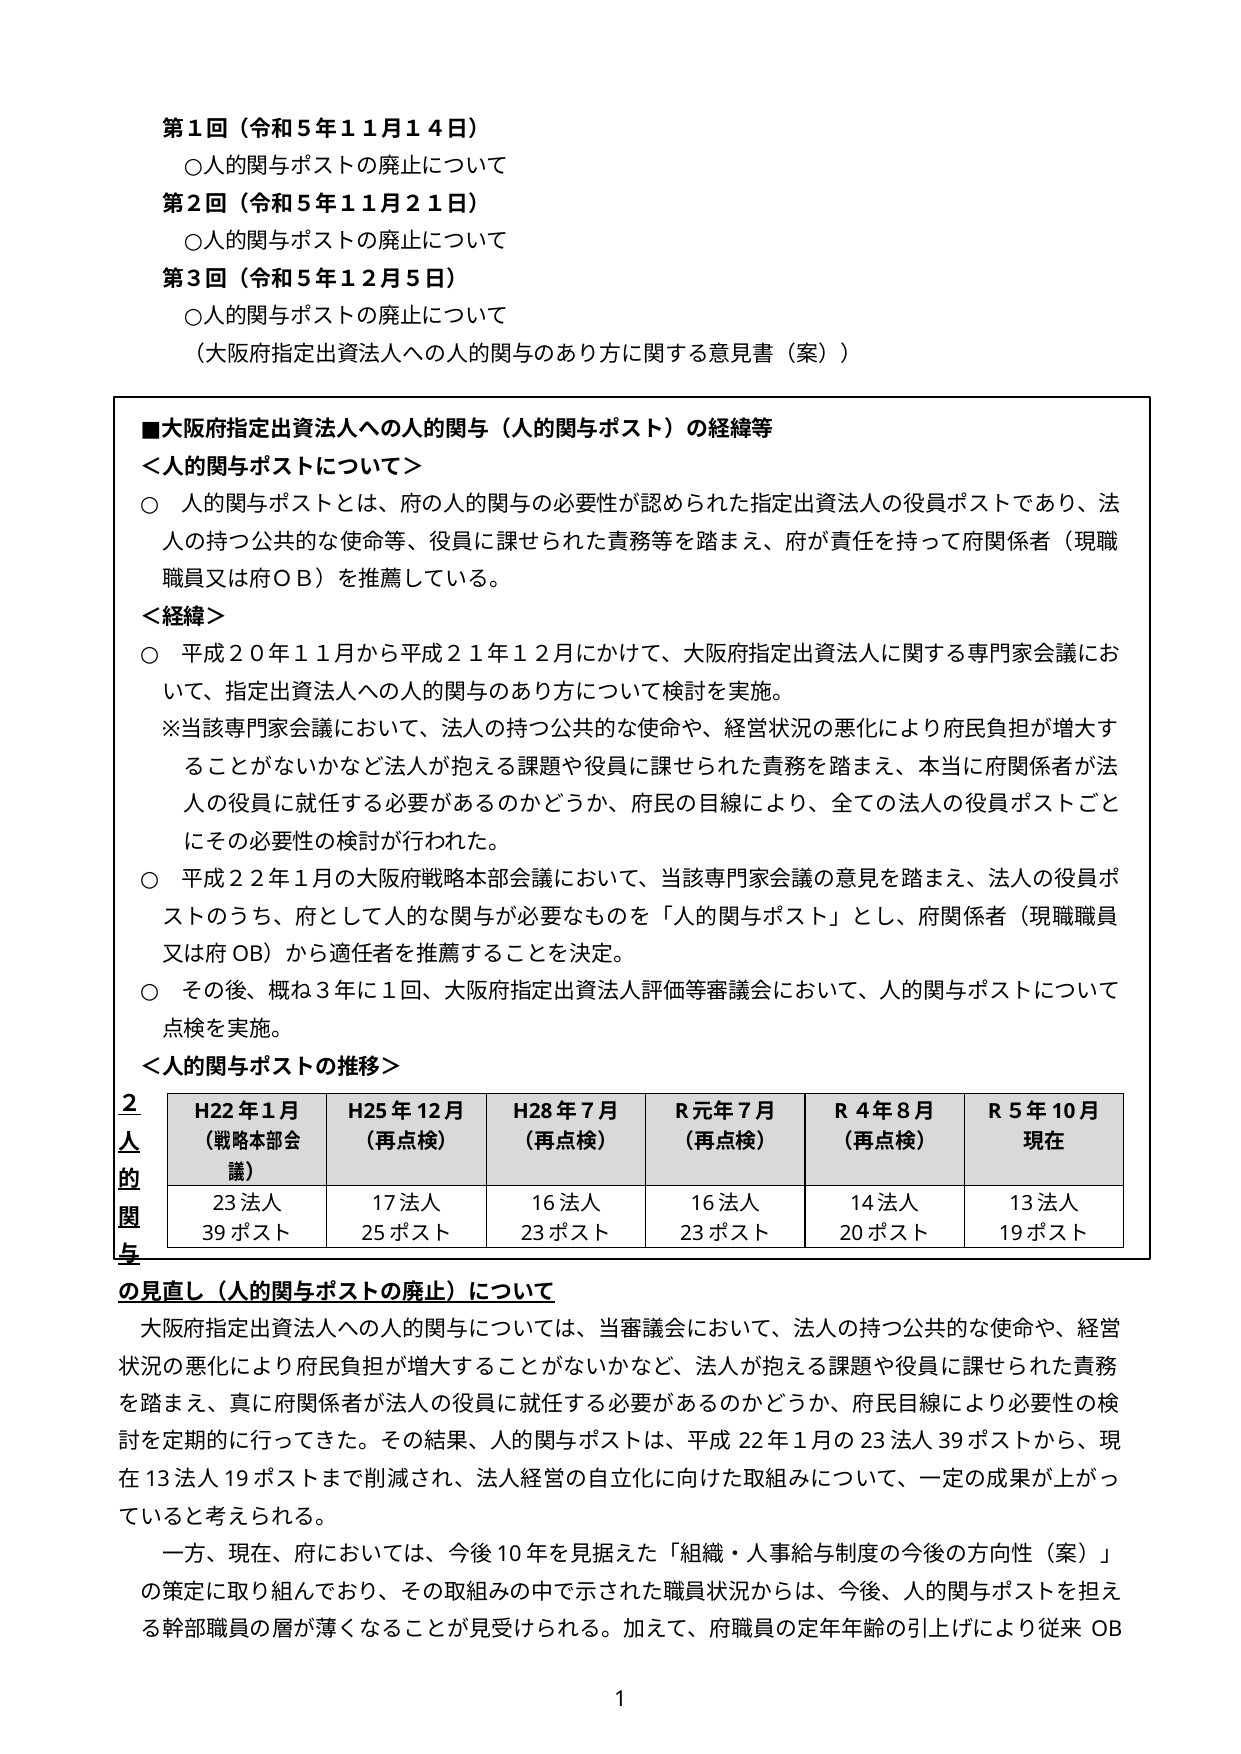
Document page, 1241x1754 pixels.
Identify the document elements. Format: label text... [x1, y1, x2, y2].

table_cell 17法人 25ポスト [327, 1186, 486, 1247]
text ＜人的関与ポストの推移＞ [140, 1046, 1122, 1083]
table_cell 14法人 20ポスト [806, 1186, 964, 1247]
text ○ 人的関与ポストとは、府の人的関与の必要性が認められた指定出資法人の役員ポストであり、法人の持つ公共的な使命等、役員に課せられた責務等を踏まえ、府が責任を持って府関係者（現職職員又は府ＯＢ）を推薦している。 [140, 483, 1122, 596]
table_cell 16法人 23ポスト [646, 1186, 804, 1247]
text ○人的関与ポストの廃止について [118, 146, 1122, 183]
text ○ 平成２２年１月の大阪府戦略本部会議において、当該専門家会議の意見を踏まえ、法人の役員ポストのうち、府として人的な関与が必要なものを「人的関与ポスト」とし、府関係者（現職職員又は府OB）から適任者を推薦することを決定。 [140, 858, 1122, 971]
table_header H25年12月 （再点検） [327, 1094, 486, 1185]
table_header H22年１月 （戦略本部会議） [168, 1094, 326, 1185]
table_header H28年７月 （再点検） [487, 1094, 645, 1185]
text ＜人的関与ポストについて＞ [118, 446, 1122, 483]
text 第３回（令和５年１２月５日） [118, 258, 1122, 296]
text ※当該専門家会議において、法人の持つ公共的な使命や、経営状況の悪化により府民負担が増大することがないかなど法人が抱える課題や役員に課せられた責務を踏まえ、本当に府関係者が法人の役員に就任する必要があるのかどうか、府民の目線により、全ての法人の役員ポストごとにその必要性の検討が行われた。 [162, 708, 1122, 858]
table_header R４年８月 （再点検） [806, 1094, 964, 1185]
text 大阪府指定出資法人への人的関与については、当審議会において、法人の持つ公共的な使命や、経営状況の悪化により府民負担が増大することがないかなど、法人が抱える課題や役員に課せられた責務を踏まえ、真に府関係者が法人の役員に就任する必要があるのかどうか、府民目線により必要性の検討を定期的に行ってきた。その結果、人的関与ポストは、平成22年１月の23法人39ポストから、現在13法人19ポストまで削減され、法人経営の自立化に向けた取組みについて、一定の成果が上がっていると考えられる。 [118, 1308, 1122, 1533]
text ○ 平成２０年１１月から平成２１年１２月にかけて、大阪府指定出資法人に関する専門家会議において、指定出資法人への人的関与のあり方について検討を実施。 [140, 633, 1122, 708]
text ○人的関与ポストの廃止について [118, 221, 1122, 258]
table_cell 13法人 19ポスト [965, 1186, 1123, 1247]
text ２ 人的関与の見直し（人的関与ポストの廃止）について [118, 1083, 1122, 1258]
text （大阪府指定出資法人への人的関与のあり方に関する意見書（案）） [118, 333, 1122, 371]
table_header R元年７月 （再点検） [646, 1094, 804, 1185]
list ■大阪府指定出資法人への人的関与（人的関与ポスト）の経緯等 [118, 408, 1122, 446]
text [140, 1533, 1122, 1646]
text ２ 人的関与の見直し（人的関与ポストの廃止）について [118, 1260, 1122, 1308]
text ○ その後、概ね３年に１回、大阪府指定出資法人評価等審議会において、人的関与ポストについて点検を実施。 [140, 971, 1122, 1046]
table_header R５年10月 現在 [965, 1094, 1123, 1185]
text 第２回（令和５年１１月２１日） [118, 183, 1122, 221]
text 第１回（令和５年１１月１４日） [118, 108, 1122, 146]
text ○人的関与ポストの廃止について [118, 296, 1122, 333]
table_cell 16法人 23ポスト [487, 1186, 645, 1247]
table_cell 23法人 39ポスト [168, 1186, 326, 1247]
text ＜経緯＞ [140, 596, 1122, 633]
